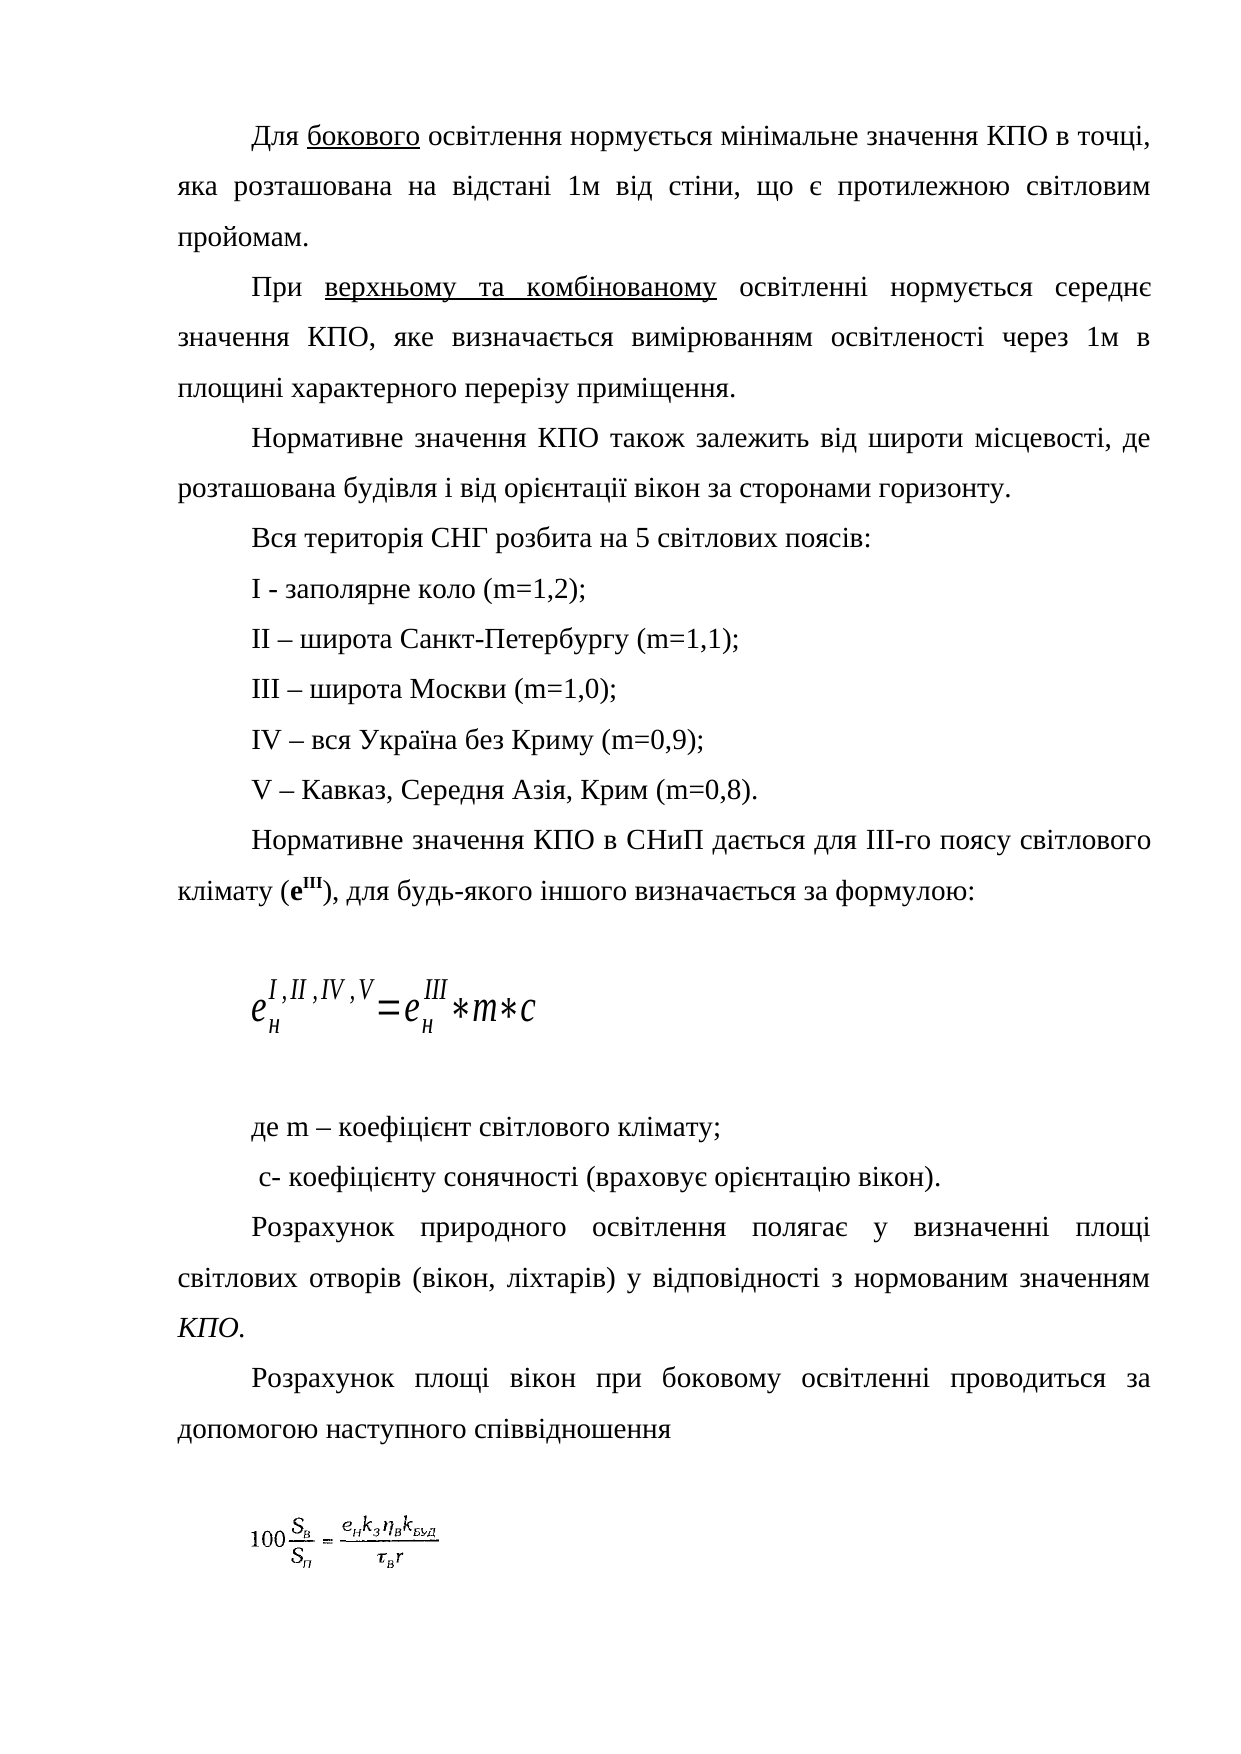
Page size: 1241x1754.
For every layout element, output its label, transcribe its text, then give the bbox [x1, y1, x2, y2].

text Вся територія СНГ розбита на 5 світлових поясів: [177, 521, 1152, 554]
text При верхньому та комбінованому освітленні нормується середнє значення КПО, яке визначається вимірюванням освітленості через 1м в площині характерного перерізу приміщення. [177, 269, 1152, 403]
text III – широта Москви (m=1,0); [177, 672, 1152, 705]
text IV – вся Україна без Криму (m=0,9); [177, 722, 1152, 755]
text Для бокового освітлення нормується мінімальне значення КПО в точці, яка розташована на відстані 1м від стіни, що є протилежною світловим пройомам. [177, 118, 1152, 252]
text с- коефіцієнту сонячності (враховує орієнтацію вікон). [177, 1159, 1152, 1193]
text II – широта Санкт-Петербургу (m=1,1); [177, 621, 1152, 655]
text Розрахунок площі вікон при боковому освітленні проводиться за допомогою наступного співвідношення [177, 1360, 1152, 1444]
text де m – коефіцієнт світлового клімату; [177, 1109, 1152, 1142]
picture [251, 1511, 439, 1570]
text Нормативне значення КПО в СНиП дається для ІІІ-го поясу світлового клімату (еІІІ), для будь-якого іншого визначається за формулою: [177, 822, 1152, 906]
text Нормативне значення КПО також залежить від широти місцевості, де розташована будівля і від орієнтації вікон за сторонами горизонту. [177, 420, 1152, 504]
text Розрахунок природного освітлення полягає у визначенні площі світлових отворів (вікон, ліхтарів) у відповідності з нормованим значенням КПО. [177, 1209, 1152, 1344]
text I - заполярне коло (m=1,2); [177, 571, 1152, 604]
text V – Кавказ, Середня Азія, Крим (m=0,8). [177, 772, 1152, 806]
